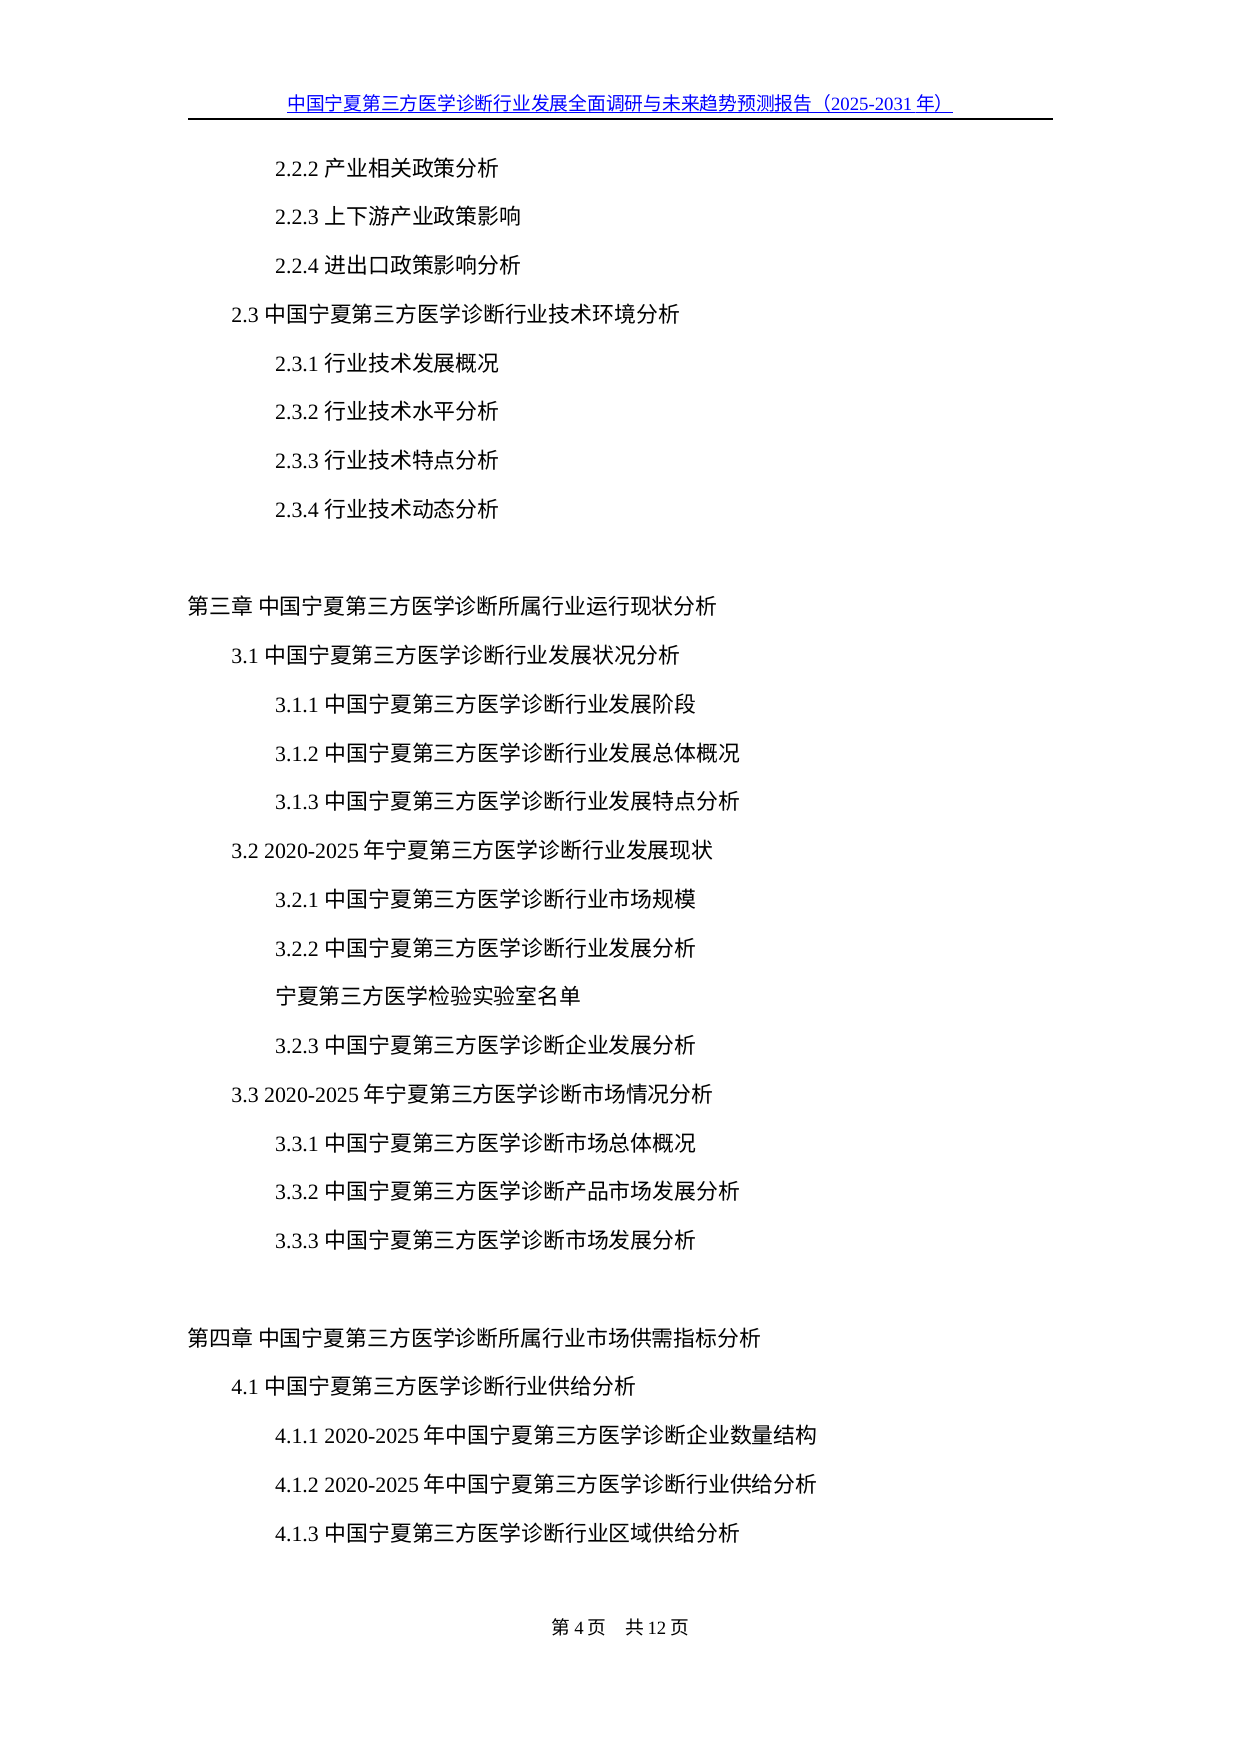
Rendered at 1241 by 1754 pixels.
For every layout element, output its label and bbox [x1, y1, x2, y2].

text [187, 150, 1053, 1548]
